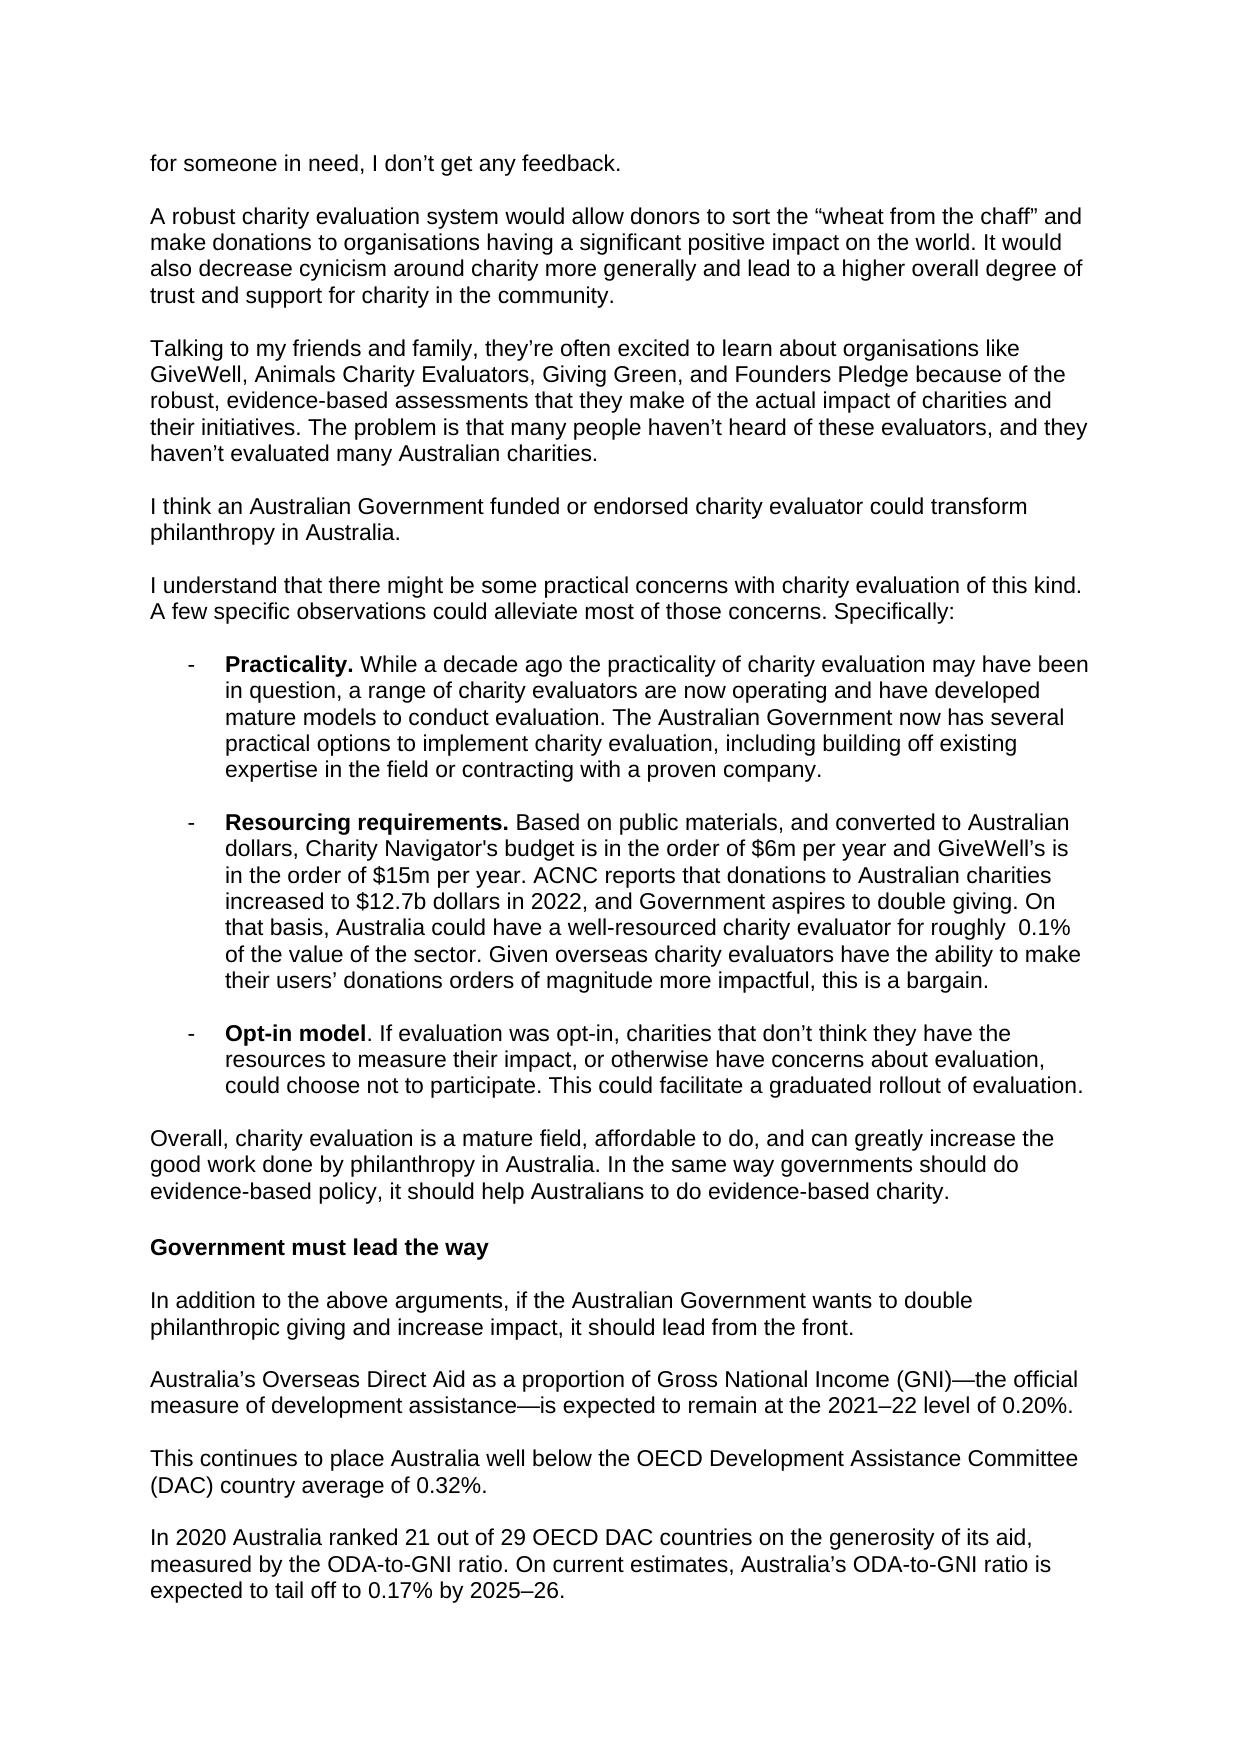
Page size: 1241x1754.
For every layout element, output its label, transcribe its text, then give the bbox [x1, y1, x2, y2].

list Practicality. While a decade ago the practicality of charity evaluation may have been in question, a range of charity evaluators are now operating and have developed mature models to conduct evaluation. The Australian Government now has several practical options to implement charity evaluation, including building off existing expertise in the field or contracting with a proven company. [187, 651, 1090, 809]
list Resourcing requirements. Based on public materials, and converted to Australian dollars, Charity Navigator's budget is in the order of $6m per year and GiveWell’s is in the order of $15m per year. ACNC reports that donations to Australian charities increased to $12.7b dollars in 2022, and Government aspires to double giving. On that basis, Australia could have a well-resourced charity evaluator for roughly 0.1% of the value of the sector. Given overseas charity evaluators have the ability to make their users’ donations orders of magnitude more impactful, this is a bargain. [187, 809, 1090, 1020]
text I understand that there might be some practical concerns with charity evaluation of this kind. A few specific observations could alleviate most of those concerns. Specifically: [150, 572, 1090, 624]
text A robust charity evaluation system would allow donors to sort the “wheat from the chaff” and make donations to organisations having a significant positive impact on the world. It would also decrease cynicism around charity more generally and lead to a higher overall degree of trust and support for charity in the community. [150, 203, 1090, 308]
text Talking to my friends and family, they’re often excited to learn about organisations like GiveWell, Animals Charity Evaluators, Giving Green, and Founders Pledge because of the robust, evidence-based assessments that they make of the actual impact of charities and their initiatives. The problem is that many people haven’t heard of these evaluators, and they haven’t evaluated many Australian charities. [150, 334, 1090, 466]
text In 2020 Australia ranked 21 out of 29 OECD DAC countries on the generosity of its aid, measured by the ODA-to-GNI ratio. On current estimates, Australia’s ODA-to-GNI ratio is expected to tail off to 0.17% by 2025–26. [150, 1524, 1090, 1603]
text Government must lead the way [150, 1234, 1090, 1261]
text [150, 150, 1090, 176]
text In addition to the above arguments, if the Australian Government wants to double philanthropic giving and increase impact, it should lead from the front. [150, 1287, 1090, 1340]
text This continues to place Australia well below the OECD Development Assistance Committee (DAC) country average of 0.32%. [150, 1445, 1090, 1498]
text I think an Australian Government funded or endorsed charity evaluator could transform philanthropy in Australia. [150, 493, 1090, 545]
text Australia’s Overseas Direct Aid as a proportion of Gross National Income (GNI)—the official measure of development assistance—is expected to remain at the 2021–22 level of 0.20%. [150, 1366, 1090, 1419]
text Overall, charity evaluation is a mature field, affordable to do, and can greatly increase the good work done by philanthropy in Australia. In the same way governments should do evidence-based policy, it should help Australians to do evidence-based charity. [150, 1125, 1090, 1204]
list Opt-in model. If evaluation was opt-in, charities that don’t think they have the resources to measure their impact, or otherwise have concerns about evaluation, could choose not to participate. This could facilitate a graduated rollout of evaluation. [187, 1020, 1090, 1099]
